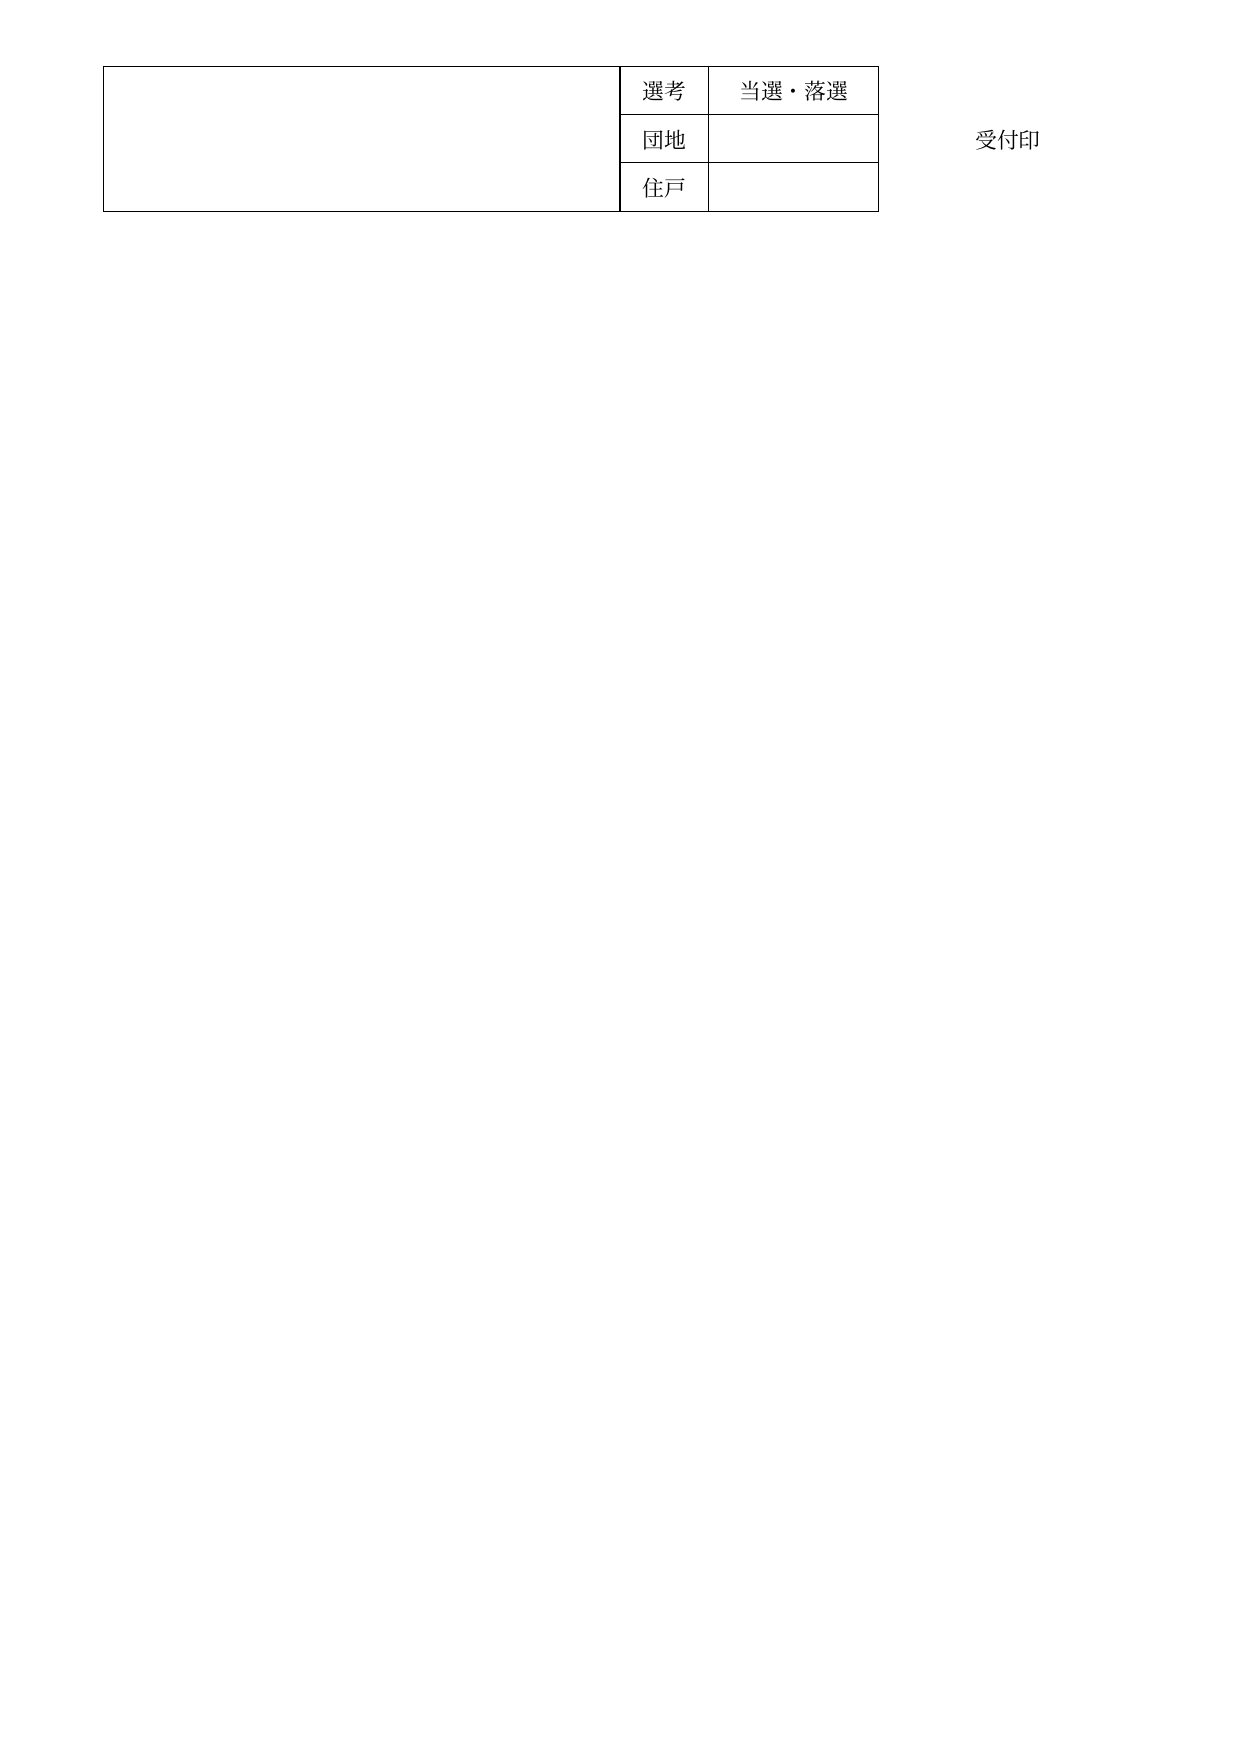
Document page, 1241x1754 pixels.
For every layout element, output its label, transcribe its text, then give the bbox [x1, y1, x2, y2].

table_cell 選考 [621, 67, 708, 114]
table_cell 当選・落選 [709, 67, 878, 114]
table_cell [709, 163, 878, 211]
table_cell 受付印 [879, 66, 1137, 211]
table_cell 住戸 [621, 163, 708, 211]
table_cell [104, 67, 619, 211]
table_cell 団地 [621, 115, 708, 162]
table_cell [709, 115, 878, 162]
